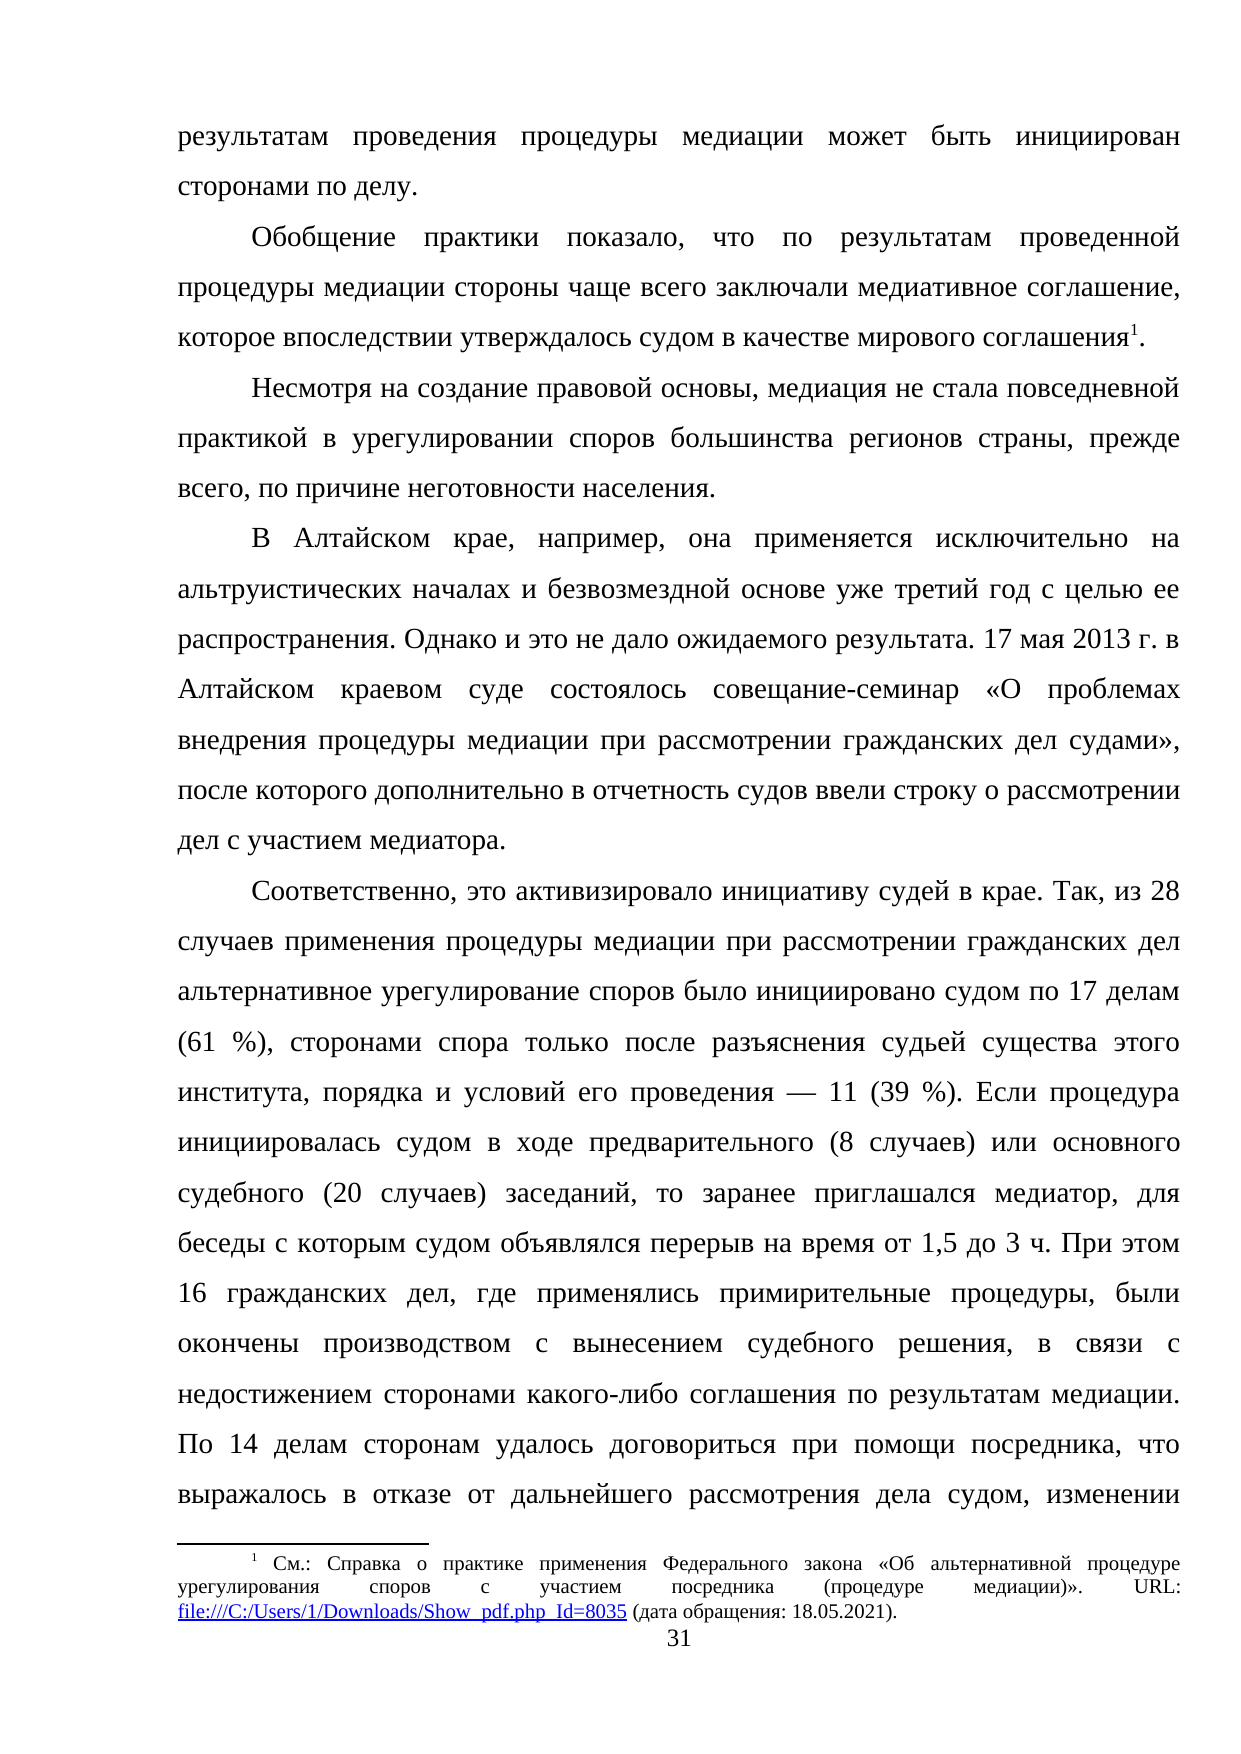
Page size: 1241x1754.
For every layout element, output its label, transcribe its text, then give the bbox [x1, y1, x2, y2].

text Несмотря на создание правовой основы, медиация не стала повседневной практикой в урегулировании споров большинства регионов страны, прежде всего, по причине неготовности населения. [177, 370, 1181, 504]
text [177, 873, 1181, 1510]
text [177, 118, 1181, 202]
text В Алтайском крае, например, она применяется исключительно на альтруистических началах и безвозмездной основе уже третий год с целью ее распространения. Однако и это не дало ожидаемого результата. 17 мая 2013 г. в Алтайском краевом суде состоялось совещание-семинар «О проблемах внедрения процедуры медиации при рассмотрении гражданских дел судами», после которого дополнительно в отчетность судов ввели строку о рассмотрении дел с участием медиатора. [177, 521, 1181, 856]
text Обобщение практики показало, что по результатам проведенной процедуры медиации стороны чаще всего заключали медиативное соглашение, которое впоследствии утверждалось судом в качестве мирового соглашения. [177, 219, 1181, 353]
